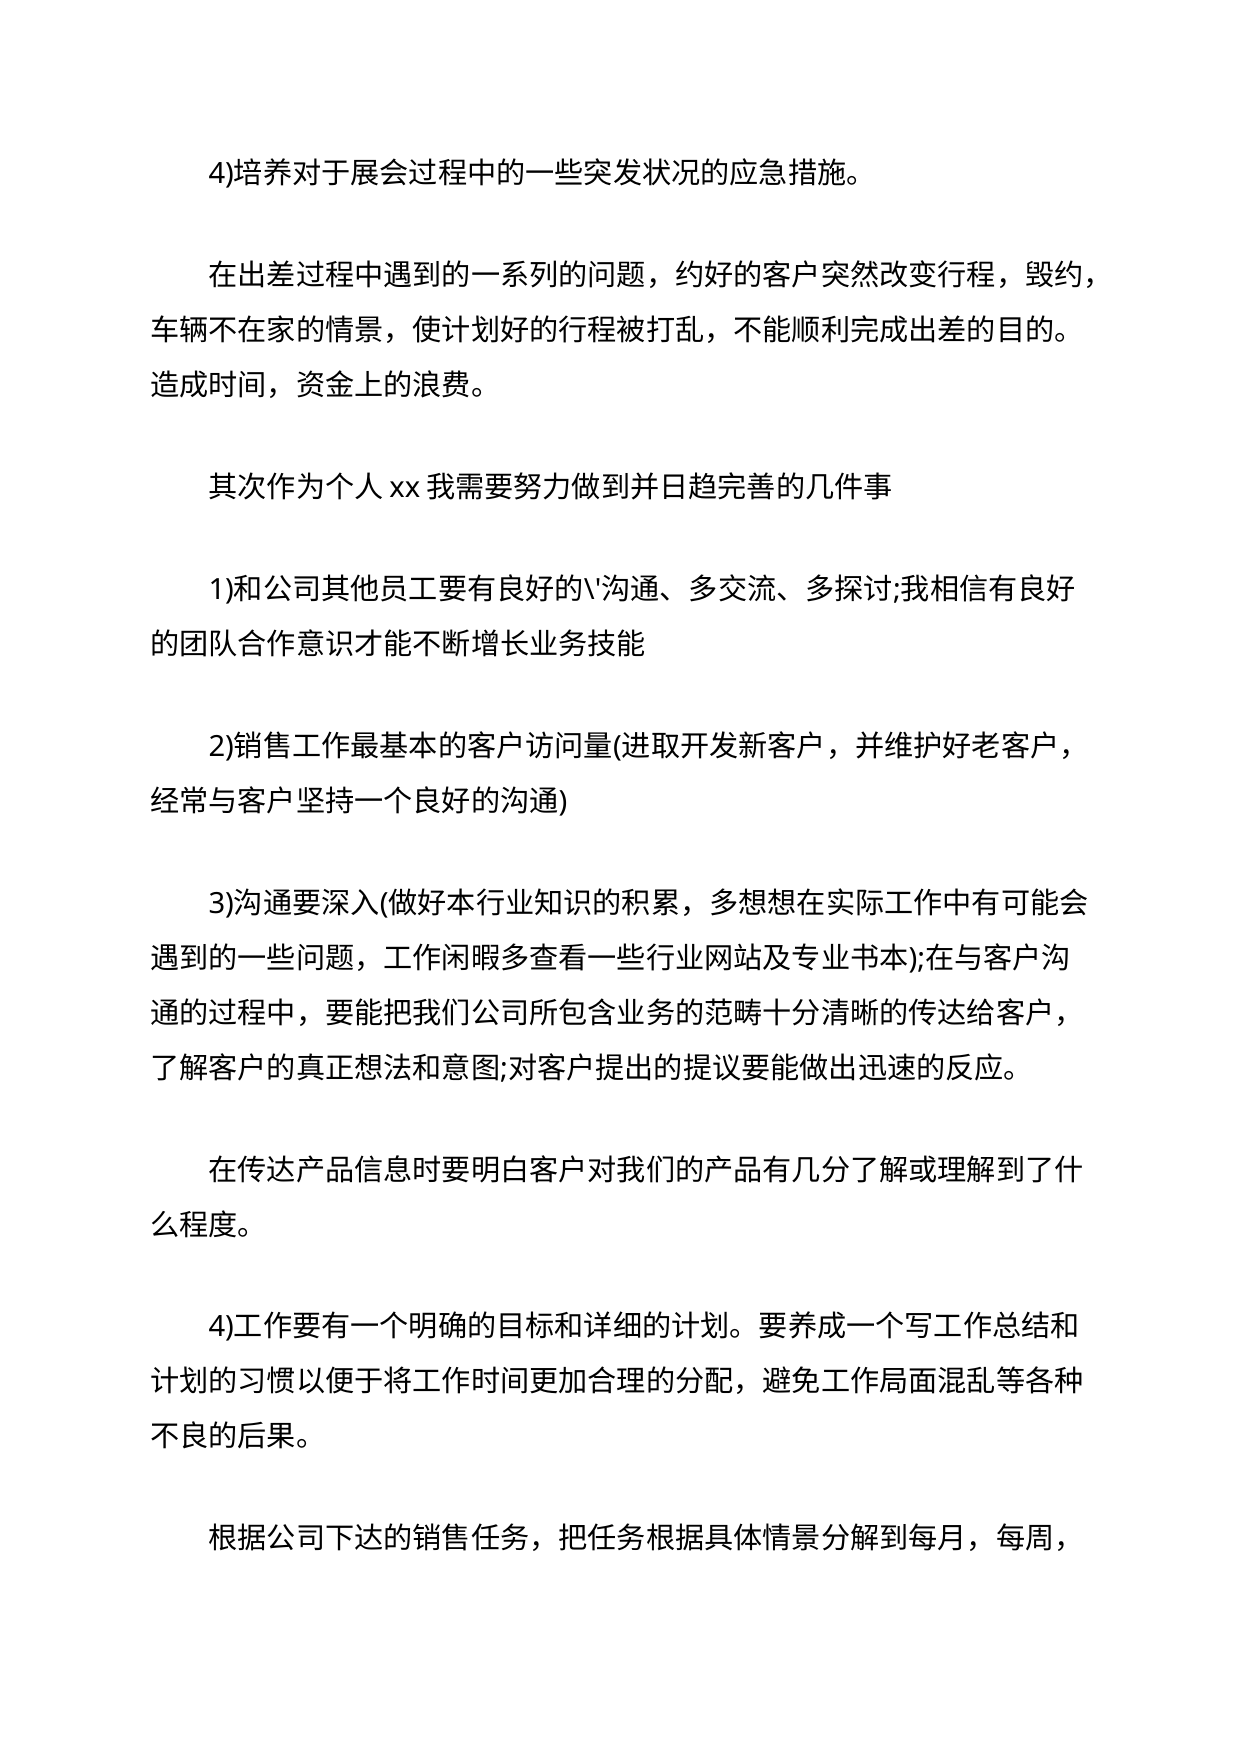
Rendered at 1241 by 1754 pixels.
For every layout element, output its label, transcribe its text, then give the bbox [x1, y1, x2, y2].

text 4)工作要有一个明确的目标和详细的计划。要养成一个写工作总结和计划的习惯以便于将工作时间更加合理的分配，避免工作局面混乱等各种不良的后果。 [150, 1303, 1090, 1455]
text 其次作为个人xx我需要努力做到并日趋完善的几件事 [150, 463, 1090, 506]
text 在出差过程中遇到的一系列的问题，约好的客户突然改变行程，毁约，车辆不在家的情景，使计划好的行程被打乱，不能顺利完成出差的目的。造成时间，资金上的浪费。 [150, 252, 1090, 404]
text 4)培养对于展会过程中的一些突发状况的应急措施。 [150, 150, 1090, 192]
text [150, 1514, 1090, 1557]
text 2)销售工作最基本的客户访问量(进取开发新客户，并维护好老客户，经常与客户坚持一个良好的沟通) [150, 722, 1090, 820]
text 3)沟通要深入(做好本行业知识的积累，多想想在实际工作中有可能会遇到的一些问题，工作闲暇多查看一些行业网站及专业书本);在与客户沟通的过程中，要能把我们公司所包含业务的范畴十分清晰的传达给客户，了解客户的真正想法和意图;对客户提出的提议要能做出迅速的反应。 [150, 879, 1090, 1087]
text 1)和公司其他员工要有良好的\'沟通、多交流、多探讨;我相信有良好的团队合作意识才能不断增长业务技能 [150, 566, 1090, 663]
text 在传达产品信息时要明白客户对我们的产品有几分了解或理解到了什么程度。 [150, 1146, 1090, 1243]
